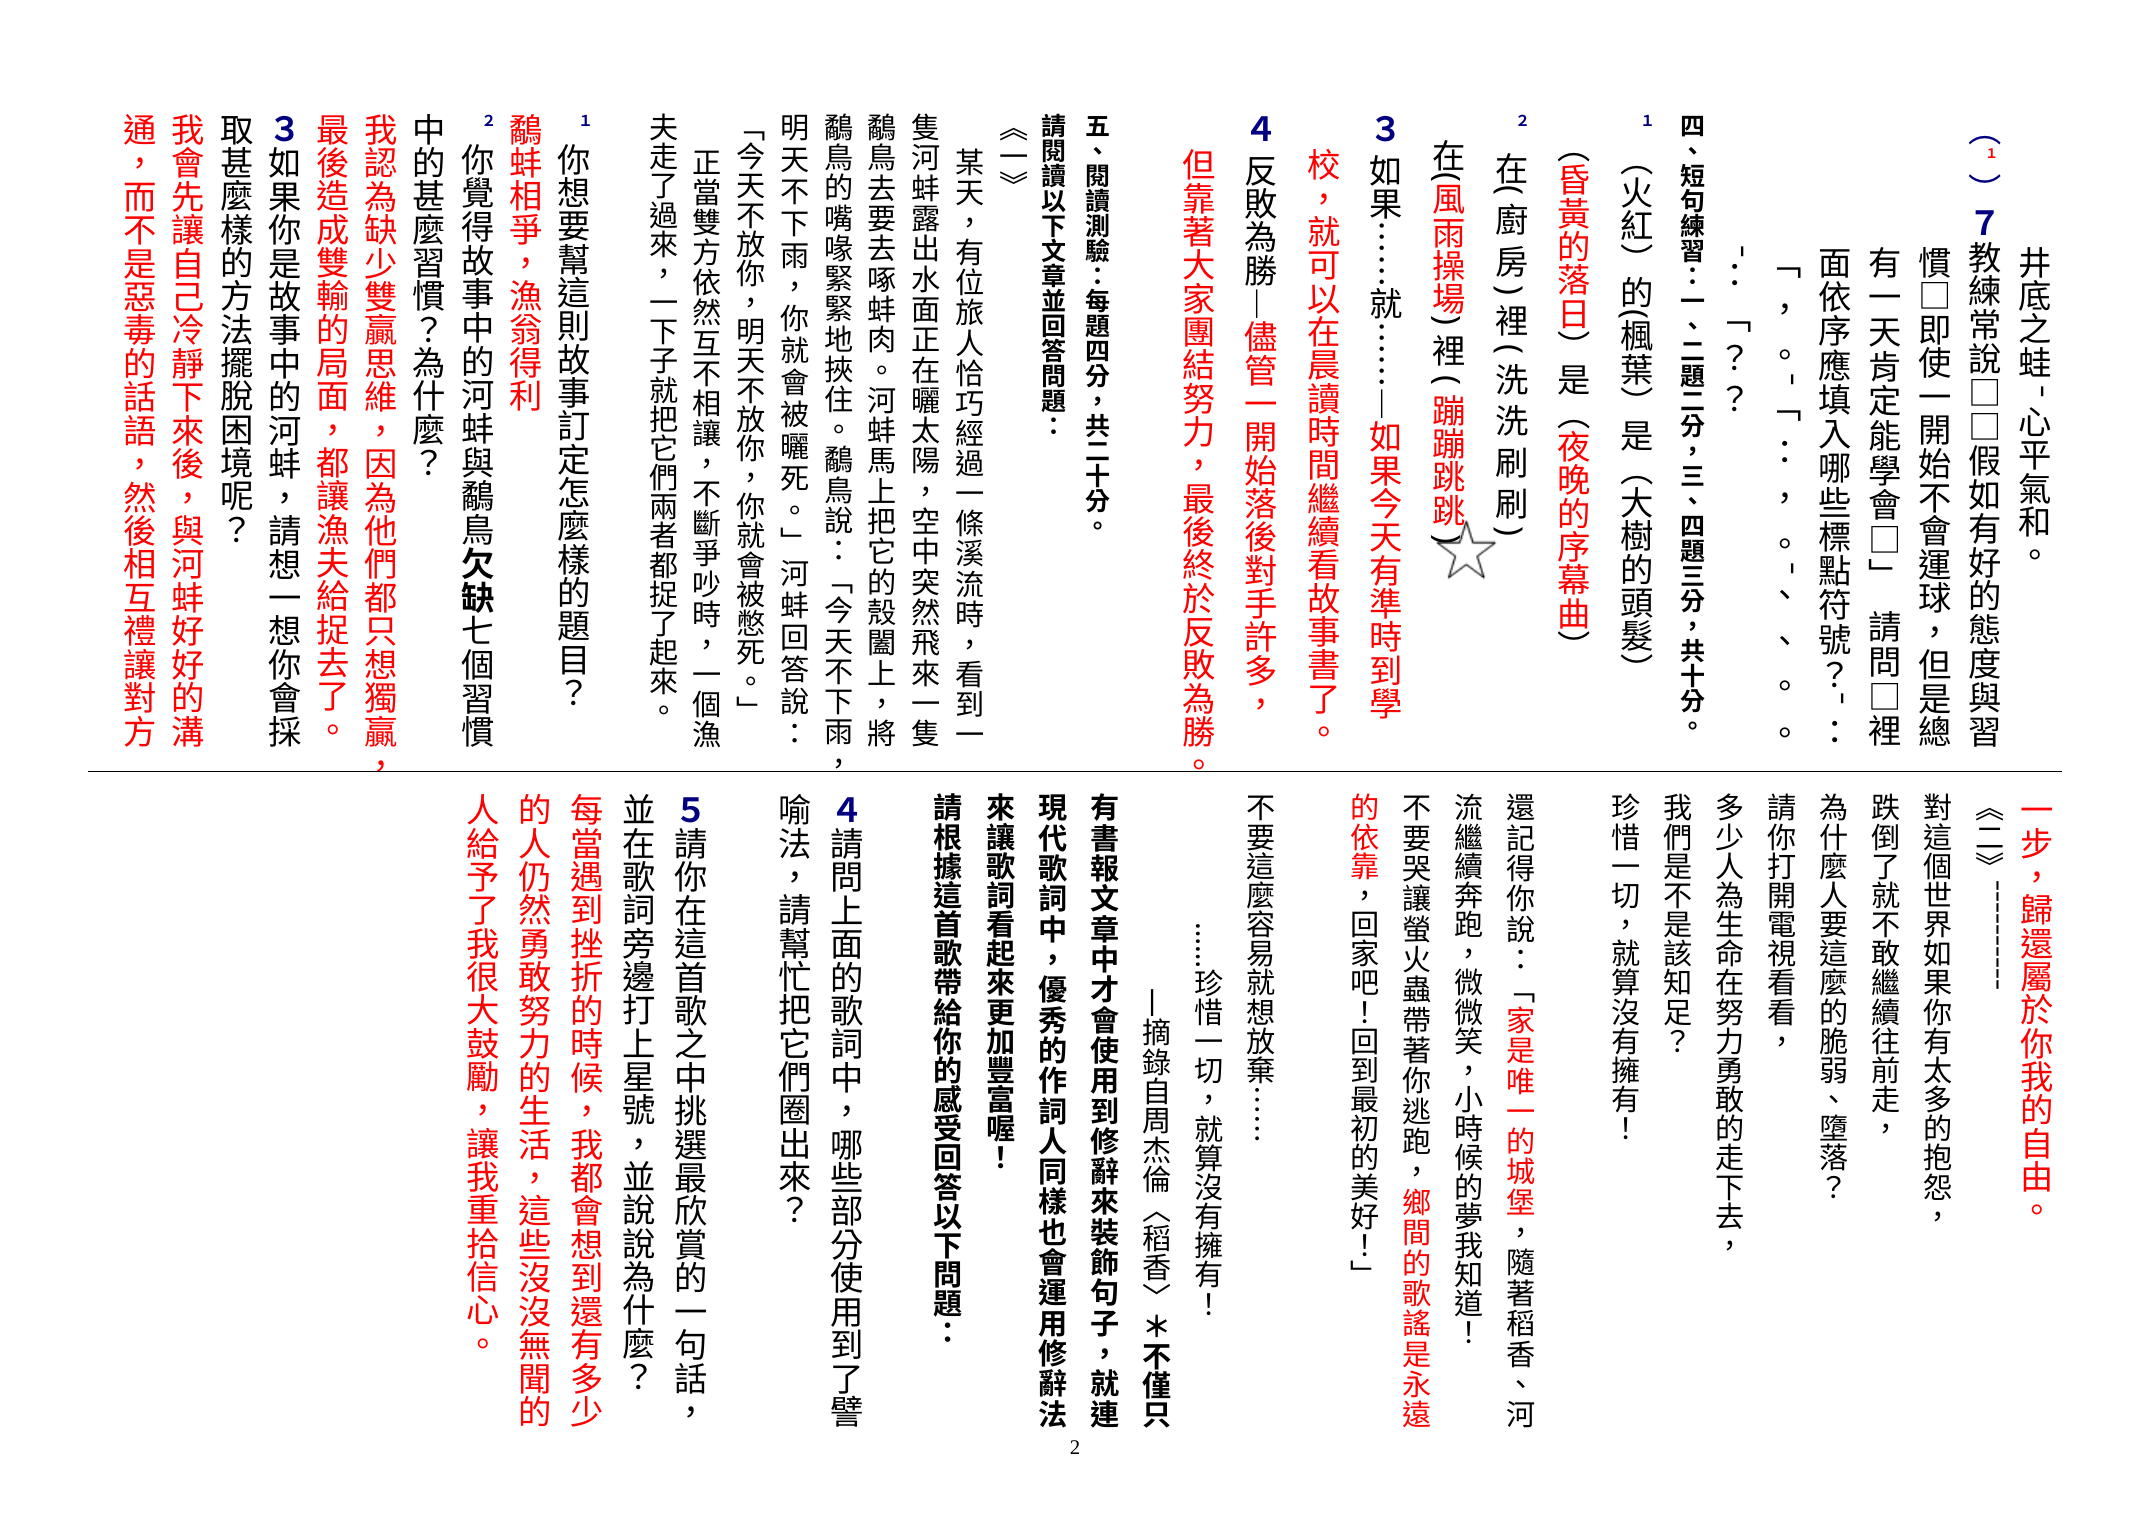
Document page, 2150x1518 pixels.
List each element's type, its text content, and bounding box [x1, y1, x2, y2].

text —摘錄自周杰倫〈稻香〉＊不僅只有書報文章中才會使用到修辭來裝飾句子，就連現代歌詞中，優秀的作詞人同樣也會運用修辭法來讓歌詞看起來更加豐富喔！ [979, 793, 1188, 1429]
text 我會先讓自己冷靜下來後，與河蚌好好的溝通，而不是惡毒的話語，然後相互禮讓對方一步，歸還屬於你我的自由。 [2013, 793, 2061, 1429]
text 正當雙方依然互不相讓，不斷爭吵時，一個漁夫走了過來，一下子就把它們兩者都捉了起來。 [642, 113, 730, 749]
text 對這個世界如果你有太多的抱怨， 跌倒了就不敢繼續往前走， 為什麼人要這麼的脆弱、墮落？ 請你打開電視看看， 多少人為生命在努力勇敢的走下去， 我們是不是該知足？ 珍惜一切，就算沒有擁有！ 還記得你說：「家是唯一的城堡，隨著稻香、河流繼續奔跑，微微笑，小時候的夢我知道！ 不要哭讓螢火蟲帶著你逃跑，鄉間的歌謠是永遠的依靠，回家吧！回到最初的美好！」 不要這麼容易就想放棄…… [1240, 793, 1969, 1429]
text 我認為缺少雙贏思維，因為他們都只想獨贏，最後造成雙輸的局面，都讓漁夫給捉去了。 [309, 113, 405, 749]
text 某天，有位旅人恰巧經過一條溪流時，看到一隻河蚌露出水面正在曬太陽，空中突然飛來一隻鷸鳥去要去啄蚌肉。河蚌馬上把它的殼闔上，將鷸鳥的嘴喙緊緊地挾住。鷸鳥說：「今天不下雨，明天不下雨，你就會被曬死。」河蚌回答說：「今天不放你，明天不放你，你就會被憋死。」 [730, 113, 992, 749]
text 請根據這首歌帶給你的感受回答以下問題： [927, 793, 979, 1429]
text （昏黃的落日）是（夜晚的序幕曲） [1550, 113, 1612, 749]
text 五、閱讀測驗：每題四分，共二十分。 [1080, 113, 1124, 749]
text ３如果你是故事中的河蚌，請想一想你會採取甚麼樣的方法擺脫困境呢？ [212, 113, 309, 749]
text 在(風雨操場) 裡 ( 蹦蹦跳跳 ) [1425, 113, 1487, 749]
text ４請問上面的歌詞中，哪些部分使用到了譬喻法，請幫忙把它們圈出來？ [771, 793, 927, 1429]
text ３ 如果……就……—如果今天有準時到學校，就可以在晨讀時間繼續看故事書了。 [1300, 113, 1425, 749]
text 在( 廚 房 ) 裡 ( 洗 洗 刷 刷 ) [1487, 113, 1550, 749]
text 鷸蚌相爭，漁翁得利 [502, 113, 550, 749]
text 你覺得故事中的河蚌與鷸鳥欠缺七個習慣中的甚麼習慣？為什麼？ [405, 113, 502, 749]
text 我會先讓自己冷靜下來後，與河蚌好好的溝通，而不是惡毒的話語，然後相互禮讓對方一步，歸還屬於你我的自由。 [116, 113, 212, 749]
text ４ 反敗為勝—儘管一開始落後對手許多，但靠著大家團結努力，最後終於反敗為勝。 [1175, 113, 1300, 749]
text 請閱讀以下文章並回答問題： [1036, 113, 1080, 749]
text 《二》ˉˉˉˉˉˉˉˉˉˉ [1969, 793, 2013, 1429]
text ……珍惜一切，就算沒有擁有！ [1188, 793, 1240, 1429]
text （４）６如果別人對我說不好聽的話，我會先按下暫停鈕，接著等我□□□□之後才會好好與他溝通。ˉ□應該適合填入？千鈞一髮ˉ登峰造極ˉ井底之蛙ˉ心平氣和。 [2011, 113, 2061, 749]
text 你想要幫這則故事訂定怎麼樣的題目？ [550, 113, 599, 749]
text 每當遇到挫折的時候，我都會想到還有多少的人仍然勇敢努力的生活，這些沒沒無聞的人給予了我很大鼓勵，讓我重拾信心。 [459, 793, 615, 1429]
text 四、短句練習：一、二題二分，三、四題三分，共十分。 [1675, 113, 1711, 749]
picture [1434, 517, 1502, 584]
text （火紅）的(楓葉）是（大樹的頭髮） [1612, 113, 1675, 749]
text （）７教練常說□□假如有好的態度與習慣□即使一開始不會運球，但是總有一天肯定能學會□」 請問□裡面依序應填入哪些標點符號？ˉ ： 「 ， 。ˉ「 ： ， 。ˉ、 、 。 。 ˉ： 「 ？ ？ [1711, 113, 2011, 749]
text ５請你在這首歌之中挑選最欣賞的一句話，並在歌詞旁邊打上星號，並說說為什麼？ [615, 793, 719, 1429]
